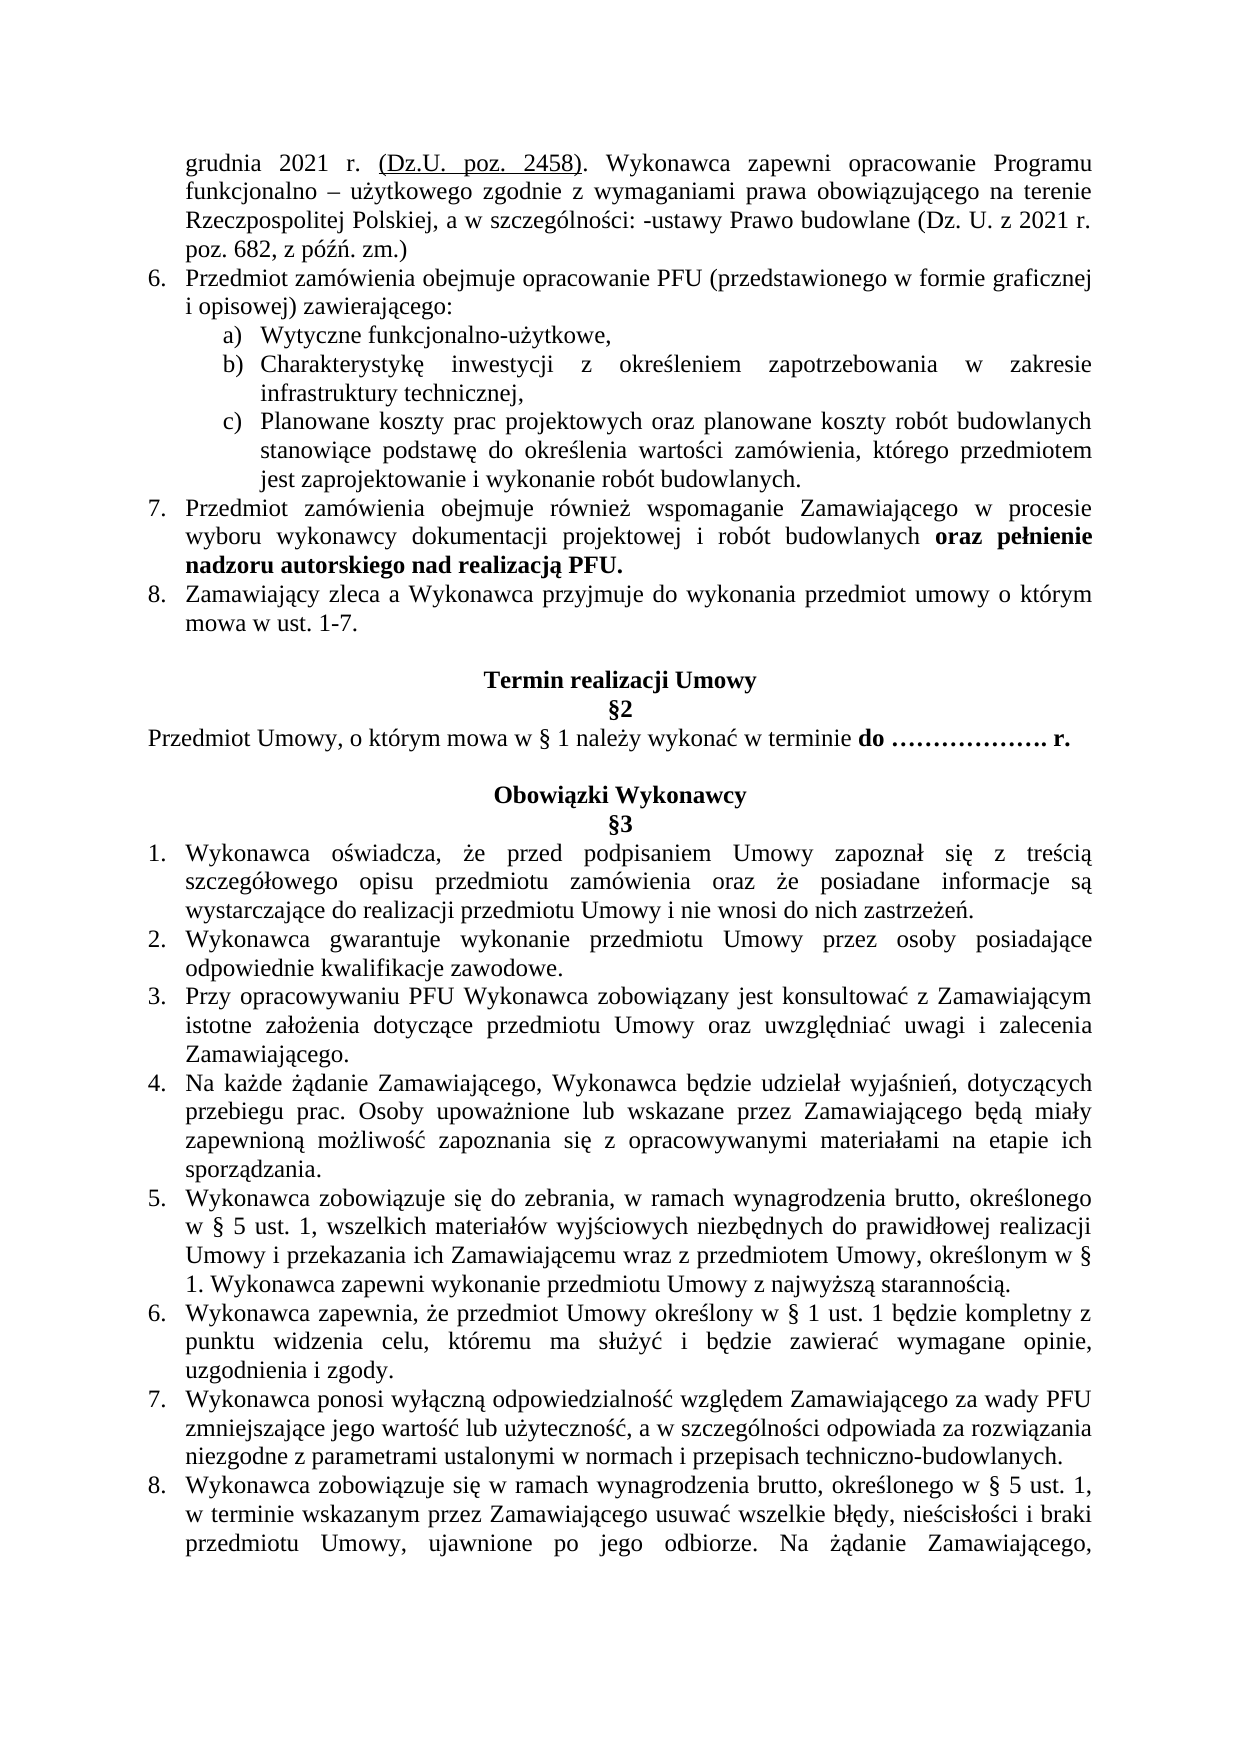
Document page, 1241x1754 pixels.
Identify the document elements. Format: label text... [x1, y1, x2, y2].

list Wykonawca zobowiązuje się do zebrania, w ramach wynagrodzenia brutto, określonego w § 5 ust. 1, wszelkich materiałów wyjściowych niezbędnych do prawidłowej realizacji Umowy i przekazania ich Zamawiającemu wraz z przedmiotem Umowy, określonym w § 1. Wykonawca zapewni wykonanie przedmiotu Umowy z najwyższą starannością. [148, 1183, 1093, 1298]
list Wykonawca gwarantuje wykonanie przedmiotu Umowy przez osoby posiadające odpowiednie kwalifikacje zawodowe. [148, 924, 1093, 981]
list Charakterystykę inwestycji z określeniem zapotrzebowania w zakresie infrastruktury technicznej, [223, 349, 1093, 406]
list Wytyczne funkcjonalno-użytkowe, [223, 320, 1093, 349]
list Przedmiot zamówienia obejmuje opracowanie PFU (przedstawionego w formie graficznej i opisowej) zawierającego: [148, 263, 1093, 320]
text Przedmiot Umowy, o którym mowa w § 1 należy wykonać w terminie do ………………. r. [148, 723, 1093, 751]
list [148, 1470, 1093, 1556]
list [148, 148, 1093, 263]
text Termin realizacji Umowy [148, 665, 1093, 694]
list Na każde żądanie Zamawiającego, Wykonawca będzie udzielał wyjaśnień, dotyczących przebiegu prac. Osoby upoważnione lub wskazane przez Zamawiającego będą miały zapewnioną możliwość zapoznania się z opracowywanymi materiałami na etapie ich sporządzania. [148, 1068, 1093, 1183]
list Wykonawca zapewnia, że przedmiot Umowy określony w § 1 ust. 1 będzie kompletny z punktu widzenia celu, któremu ma służyć i będzie zawierać wymagane opinie, uzgodnienia i zgody. [148, 1298, 1093, 1384]
list Zamawiający zleca a Wykonawca przyjmuje do wykonania przedmiot umowy o którym mowa w ust. 1-7. [148, 579, 1093, 636]
list Przy opracowywaniu PFU Wykonawca zobowiązany jest konsultować z Zamawiającym istotne założenia dotyczące przedmiotu Umowy oraz uwzględniać uwagi i zalecenia Zamawiającego. [148, 981, 1093, 1068]
list Planowane koszty prac projektowych oraz planowane koszty robót budowlanych stanowiące podstawę do określenia wartości zamówienia, którego przedmiotem jest zaprojektowanie i wykonanie robót budowlanych. [223, 406, 1093, 493]
text §2 [148, 694, 1093, 723]
text Obowiązki Wykonawcy [148, 780, 1093, 809]
list Wykonawca oświadcza, że przed podpisaniem Umowy zapoznał się z treścią szczegółowego opisu przedmiotu zamówienia oraz że posiadane informacje są wystarczające do realizacji przedmiotu Umowy i nie wnosi do nich zastrzeżeń. [148, 838, 1093, 924]
list Wykonawca ponosi wyłączną odpowiedzialność względem Zamawiającego za wady PFU zmniejszające jego wartość lub użyteczność, a w szczególności odpowiada za rozwiązania niezgodne z parametrami ustalonymi w normach i przepisach techniczno-budowlanych. [148, 1384, 1093, 1470]
list Przedmiot zamówienia obejmuje również wspomaganie Zamawiającego w procesie wyboru wykonawcy dokumentacji projektowej i robót budowlanych oraz pełnienie nadzoru autorskiego nad realizacją PFU. [148, 493, 1093, 579]
text §3 [148, 809, 1093, 838]
